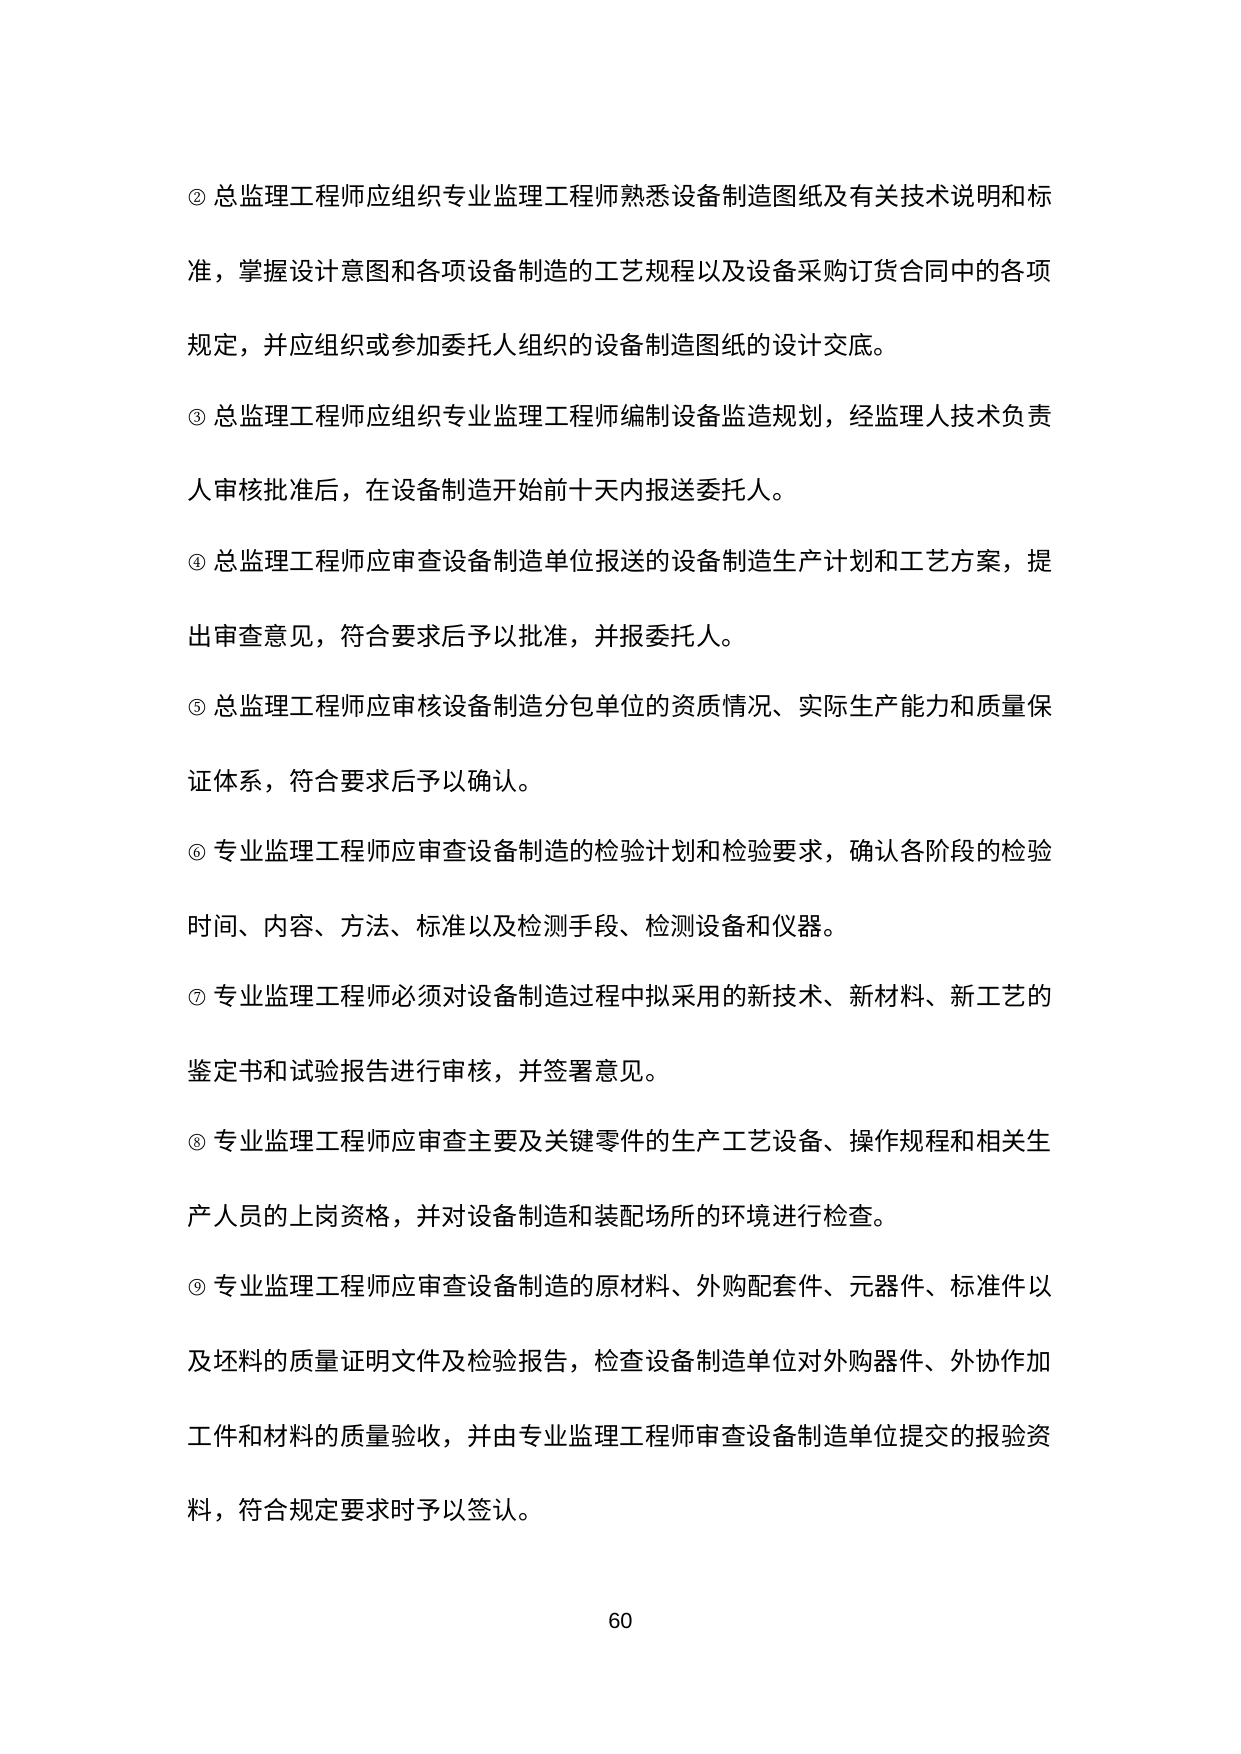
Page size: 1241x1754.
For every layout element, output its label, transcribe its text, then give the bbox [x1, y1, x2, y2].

text ⑥ 专业监理工程师应审查设备制造的检验计划和检验要求，确认各阶段的检验时间、内容、方法、标准以及检测手段、检测设备和仪器。 [187, 817, 1053, 957]
text ⑧ 专业监理工程师应审查主要及关键零件的生产工艺设备、操作规程和相关生产人员的上岗资格，并对设备制造和装配场所的环境进行检查。 [187, 1107, 1053, 1247]
text ⑨ 专业监理工程师应审查设备制造的原材料、外购配套件、元器件、标准件以及坯料的质量证明文件及检验报告，检查设备制造单位对外购器件、外协作加工件和材料的质量验收，并由专业监理工程师审查设备制造单位提交的报验资料，符合规定要求时予以签认。 [187, 1252, 1053, 1541]
text ⑤ 总监理工程师应审核设备制造分包单位的资质情况、实际生产能力和质量保证体系，符合要求后予以确认。 [187, 672, 1053, 812]
text ⑦ 专业监理工程师必须对设备制造过程中拟采用的新技术、新材料、新工艺的鉴定书和试验报告进行审核，并签署意见。 [187, 962, 1053, 1102]
text ④ 总监理工程师应审查设备制造单位报送的设备制造生产计划和工艺方案，提出审查意见，符合要求后予以批准，并报委托人。 [187, 527, 1053, 667]
text ③ 总监理工程师应组织专业监理工程师编制设备监造规划，经监理人技术负责人审核批准后，在设备制造开始前十天内报送委托人。 [187, 382, 1053, 521]
text ② 总监理工程师应组织专业监理工程师熟悉设备制造图纸及有关技术说明和标准，掌握设计意图和各项设备制造的工艺规程以及设备采购订货合同中的各项规定，并应组织或参加委托人组织的设备制造图纸的设计交底。 [187, 162, 1053, 376]
